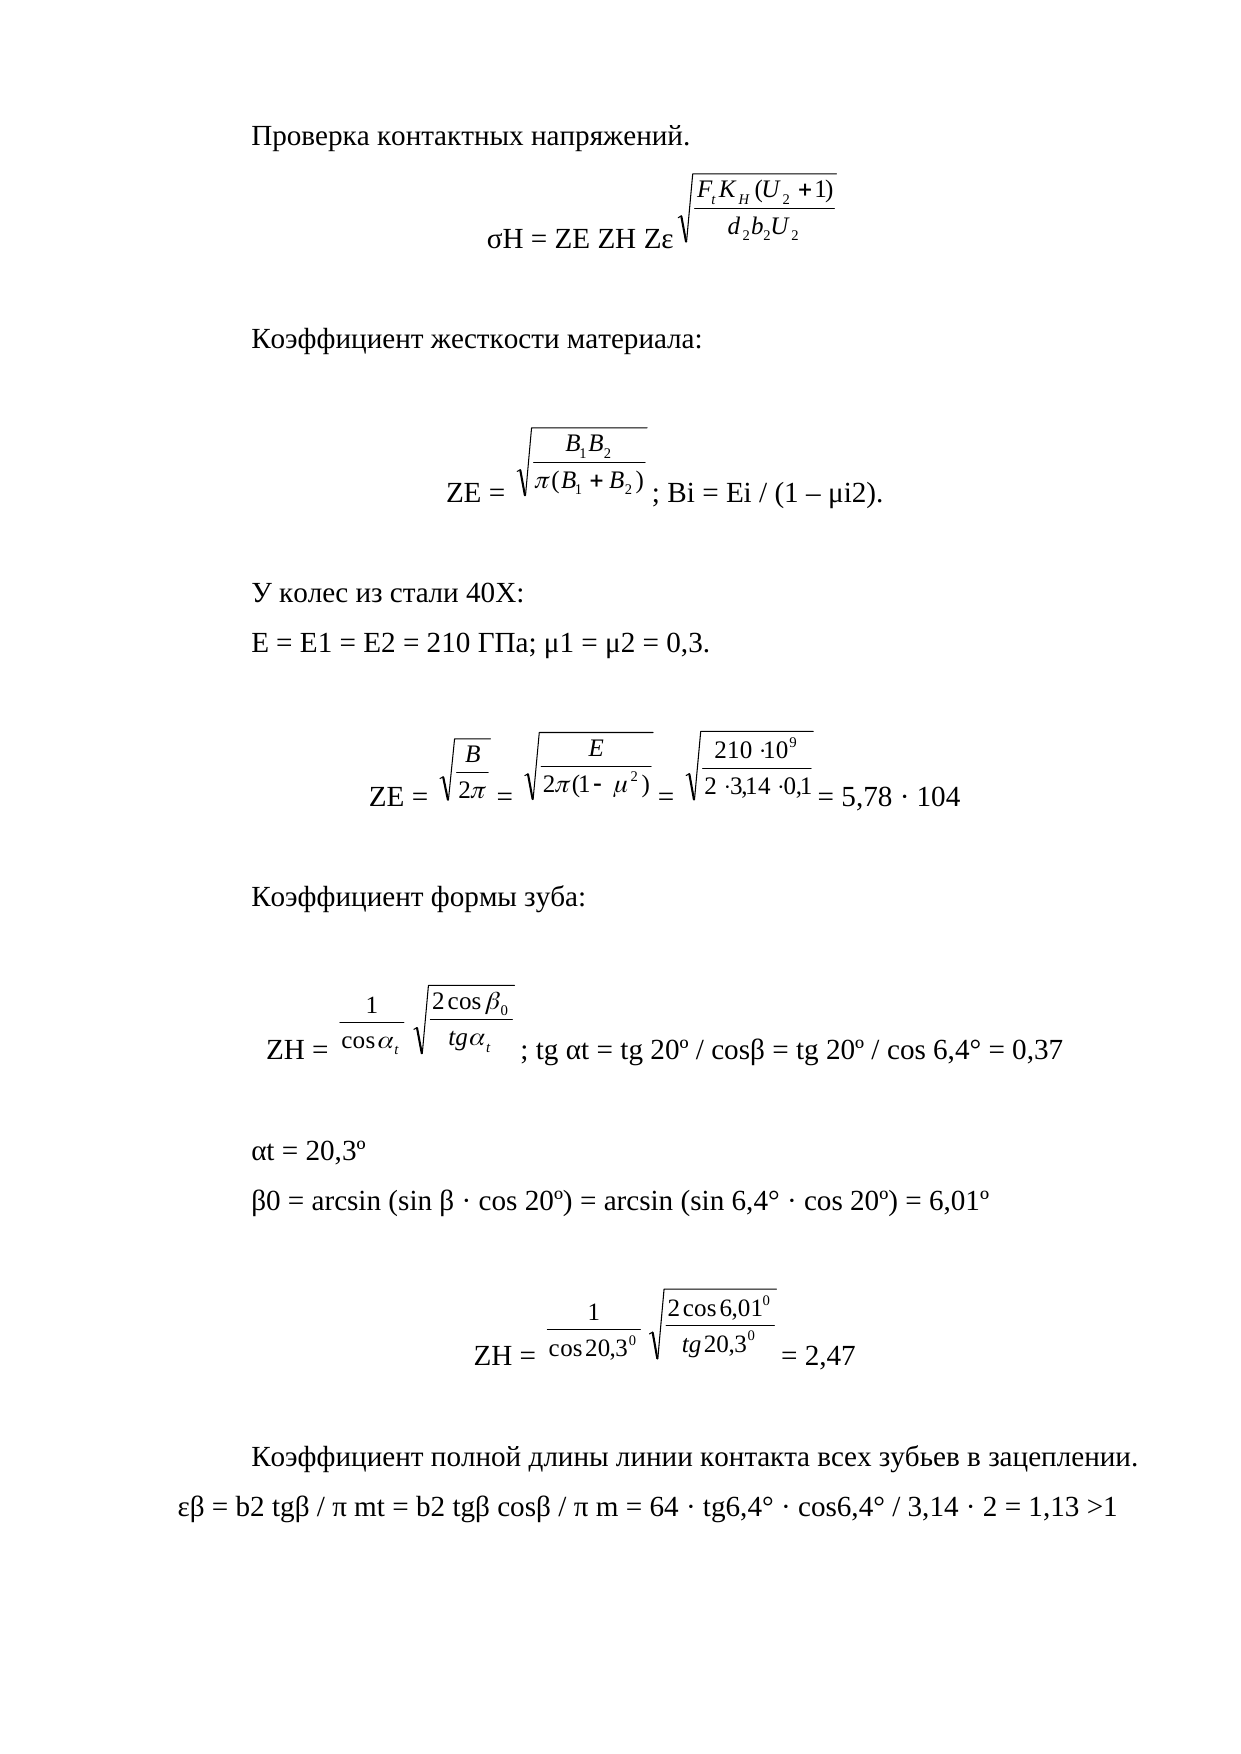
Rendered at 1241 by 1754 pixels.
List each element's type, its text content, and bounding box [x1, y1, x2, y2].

text ZН = = 2,47 [177, 1284, 1152, 1372]
text ZE = = = = 5,78 · 104 [177, 726, 1152, 812]
text σН = ZE ZH Zε [177, 168, 1152, 254]
text Коэффициент жесткости материала: [177, 322, 1152, 355]
text У колес из стали 40Х: [177, 575, 1152, 609]
text αt = 20,3º [177, 1133, 1152, 1167]
text Коэффициент полной длины линии контакта всех зубьев в зацеплении. [177, 1439, 1152, 1472]
text Проверка контактных напряжений. [177, 118, 1152, 152]
text β0 = arcsin (sin β · cos 20º) = arcsin (sin 6,4° · cos 20º) = 6,01º [177, 1183, 1152, 1217]
text εβ = b2 tgβ / π mt = b2 tgβ cosβ / π m = 64 · tg6,4° · cos6,4° / 3,14 · 2 = 1,13 >1 [177, 1489, 1152, 1523]
text Коэффициент формы зуба: [177, 879, 1152, 913]
text ZН = ; tg αt = tg 20º / cosβ = tg 20º / cos 6,4° = 0,37 [177, 980, 1152, 1066]
text ZE = ; Вi = Ei / (1 – μi2). [177, 422, 1152, 508]
text Е = Е1 = Е2 = 210 ГПа; μ1 = μ2 = 0,3. [177, 626, 1152, 659]
